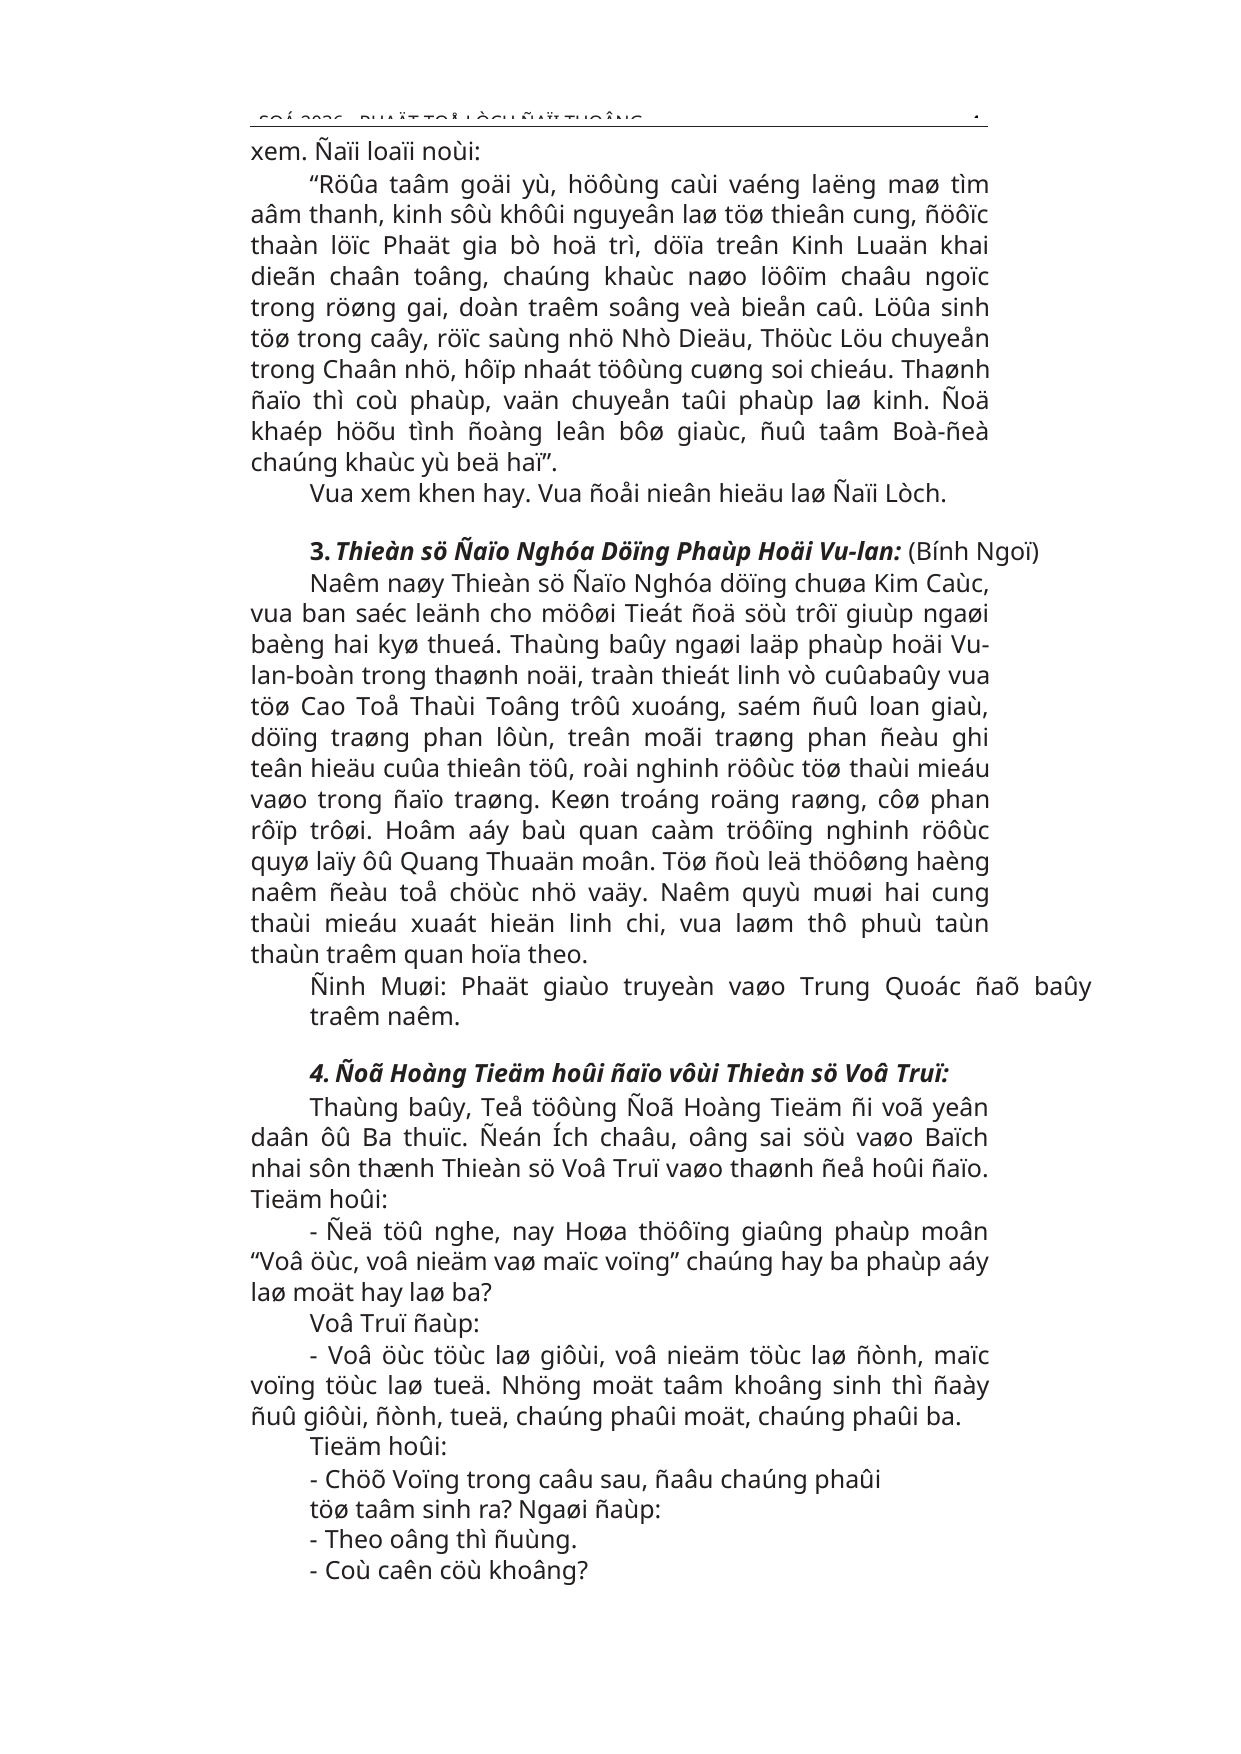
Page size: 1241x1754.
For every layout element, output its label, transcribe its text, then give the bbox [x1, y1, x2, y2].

list Coù caên cöù khoâng? [309, 1554, 1092, 1586]
text Voâ Truï ñaùp: [309, 1309, 1092, 1338]
text xem. Ñaïi loaïi noùi: [250, 134, 1092, 167]
list Chöõ Voïng trong caâu sau, ñaâu chaúng phaûi töø taâm sinh ra? Ngaøi ñaùp: [309, 1463, 909, 1525]
list Ñeä töû nghe, nay Hoøa thöôïng giaûng phaùp moân “Voâ öùc, voâ nieäm vaø maïc voïng” chaúng hay ba phaùp aáy laø moät hay laø ba? [250, 1216, 990, 1309]
text Thaùng baûy, Teå töôùng Ñoã Hoàng Tieäm ñi voã yeân daân ôû Ba thuïc. Ñeán Ích chaâu, oâng sai söù vaøo Baïch nhai sôn thænh Thieàn sö Voâ Truï vaøo thaønh ñeå hoûi ñaïo. Tieäm hoûi: [250, 1092, 990, 1216]
list Theo oâng thì ñuùng. [309, 1525, 1092, 1554]
text Ñinh Muøi: Phaät giaùo truyeàn vaøo Trung Quoác ñaõ baûy traêm naêm. [309, 971, 1092, 1032]
text Vua xem khen hay. Vua ñoåi nieân hieäu laø Ñaïi Lòch. [309, 479, 1092, 509]
subtitle Thieàn sö Ñaïo Nghóa Döïng Phaùp Hoäi Vu-lan: (Bính Ngoï) [309, 534, 1092, 566]
text Tieäm hoûi: [309, 1432, 1092, 1462]
list Voâ öùc töùc laø giôùi, voâ nieäm töùc laø ñònh, maïc voïng töùc laø tueä. Nhöng moät taâm khoâng sinh thì ñaày ñuû giôùi, ñònh, tueä, chaúng phaûi moät, chaúng phaûi ba. [250, 1339, 990, 1432]
text Naêm naøy Thieàn sö Ñaïo Nghóa döïng chuøa Kim Caùc, vua ban saéc leänh cho möôøi Tieát ñoä söù trôï giuùp ngaøi baèng hai kyø thueá. Thaùng baûy ngaøi laäp phaùp hoäi Vu-lan-boàn trong thaønh noäi, traàn thieát linh vò cuûabaûy vua töø Cao Toå Thaùi Toâng trôû xuoáng, saém ñuû loan giaù, döïng traøng phan lôùn, treân moãi traøng phan ñeàu ghi teân hieäu cuûa thieân töû, roài nghinh röôùc töø thaùi mieáu vaøo trong ñaïo traøng. Keøn troáng roäng raøng, côø phan rôïp trôøi. Hoâm aáy baù quan caàm tröôïng nghinh röôùc quyø laïy ôû Quang Thuaän moân. Töø ñoù leä thöôøng haèng naêm ñeàu toå chöùc nhö vaäy. Naêm quyù muøi hai cung thaùi mieáu xuaát hieän linh chi, vua laøm thô phuù taùn thaùn traêm quan hoïa theo. [250, 568, 990, 971]
text “Röûa taâm goäi yù, höôùng caùi vaéng laëng maø tìm aâm thanh, kinh sôù khôûi nguyeân laø töø thieân cung, ñöôïc thaàn löïc Phaät gia bò hoä trì, döïa treân Kinh Luaän khai dieãn chaân toâng, chaúng khaùc naøo löôïm chaâu ngoïc trong röøng gai, doàn traêm soâng veà bieån caû. Löûa sinh töø trong caây, röïc saùng nhö Nhò Dieäu, Thöùc Löu chuyeån trong Chaân nhö, hôïp nhaát töôùng cuøng soi chieáu. Thaønh ñaïo thì coù phaùp, vaän chuyeån taûi phaùp laø kinh. Ñoä khaép höõu tình ñoàng leân bôø giaùc, ñuû taâm Boà-ñeà chaúng khaùc yù beä haï”. [250, 168, 990, 479]
subtitle Ñoã Hoàng Tieäm hoûi ñaïo vôùi Thieàn sö Voâ Truï: [309, 1057, 1092, 1089]
